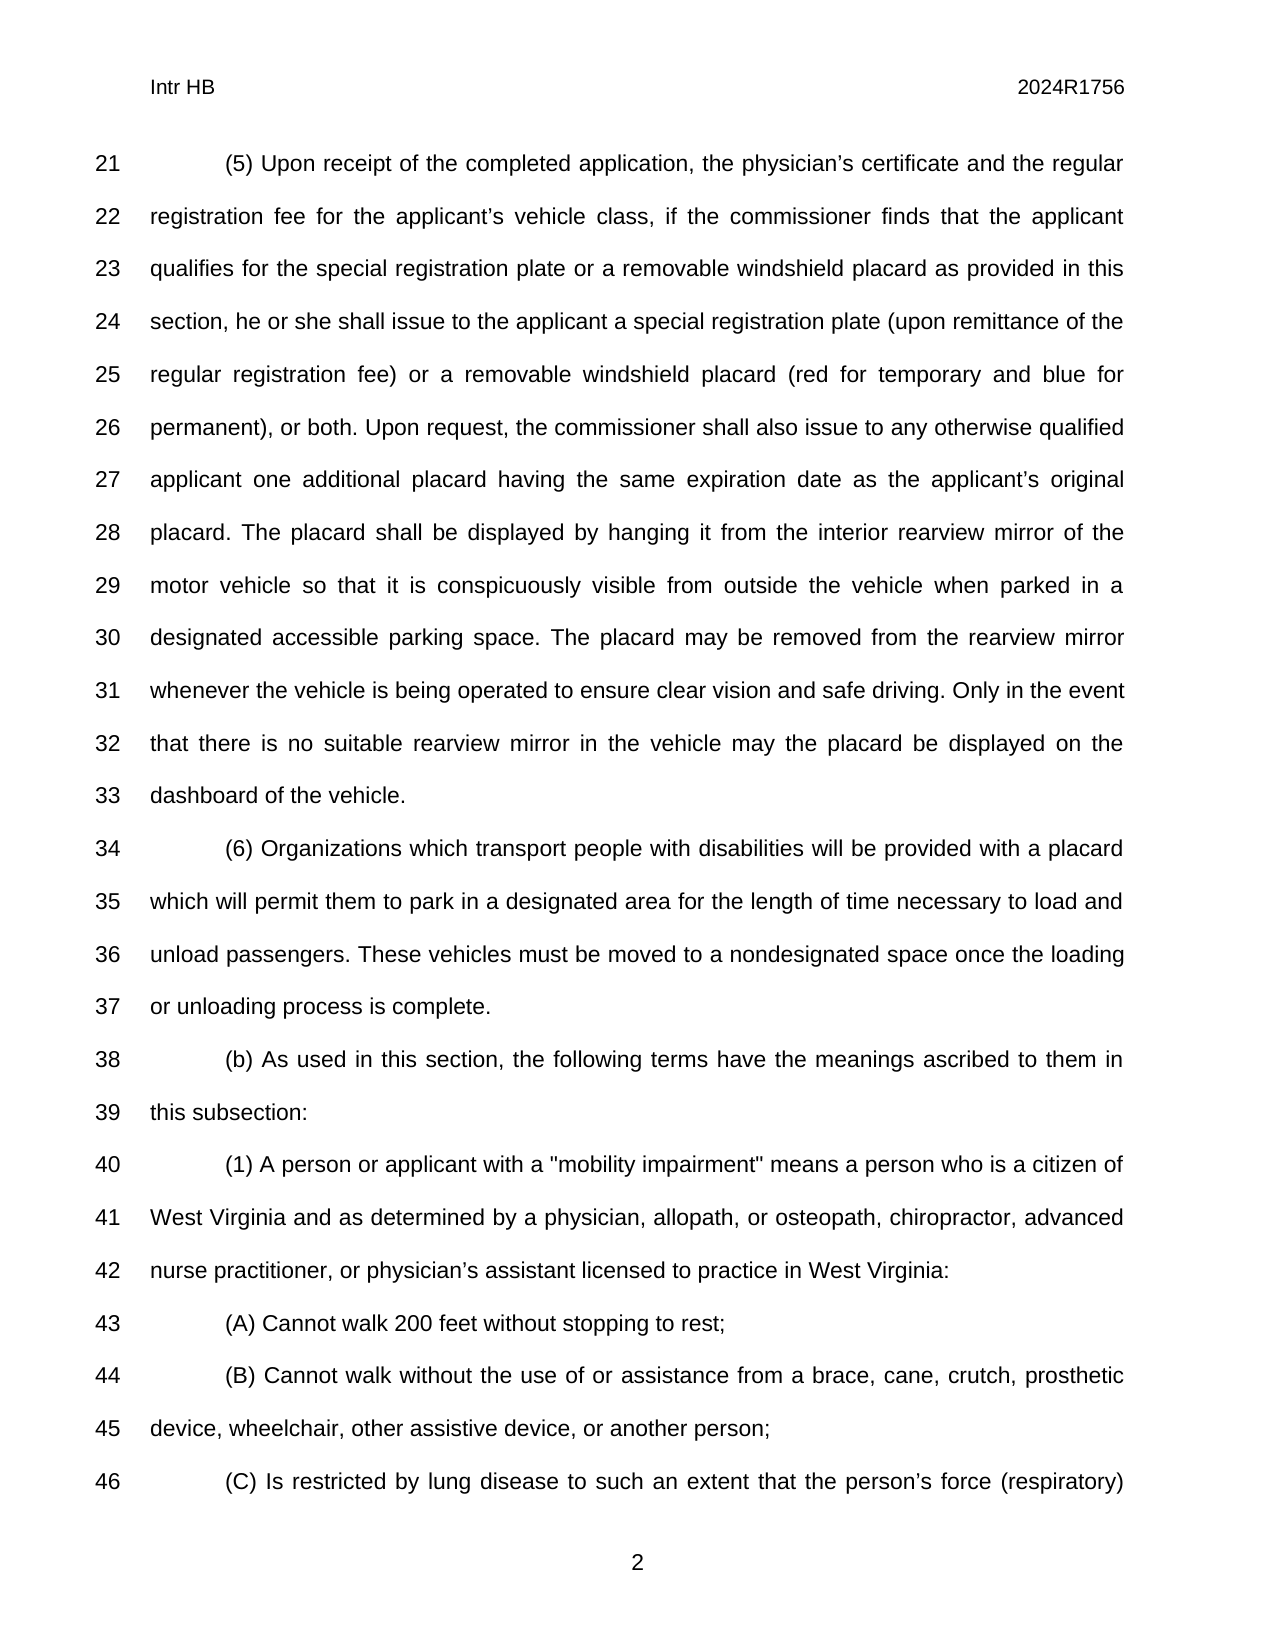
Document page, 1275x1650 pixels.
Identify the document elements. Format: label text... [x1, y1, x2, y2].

text (1) A person or applicant with a "mobility impairment" means a person who is a citizen of West Virginia and as determined by a physician, allopath, or osteopath, chiropractor, advanced nurse practitioner, or physician’s assistant licensed to practice in West Virginia: [150, 1151, 1125, 1283]
text (A) Cannot walk 200 feet without stopping to rest; [150, 1309, 1125, 1336]
text (B) Cannot walk without the use of or assistance from a brace, cane, crutch, prosthetic device, wheelchair, other assistive device, or another person; [150, 1362, 1125, 1441]
text (b) As used in this section, the following terms have the meanings ascribed to them in this subsection: [150, 1046, 1125, 1125]
text (6) Organizations which transport people with disabilities will be provided with a placard which will permit them to park in a designated area for the length of time necessary to load and unload passengers. These vehicles must be moved to a nondesignated space once the loading or unloading process is complete. [150, 835, 1125, 1020]
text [150, 1468, 1125, 1494]
text (5) Upon receipt of the completed application, the physician’s certificate and the regular registration fee for the applicant’s vehicle class, if the commissioner finds that the applicant qualifies for the special registration plate or a removable windshield placard as provided in this section, he or she shall issue to the applicant a special registration plate (upon remittance of the regular registration fee) or a removable windshield placard (red for temporary and blue for permanent), or both. Upon request, the commissioner shall also issue to any otherwise qualified applicant one additional placard having the same expiration date as the applicant’s original placard. The placard shall be displayed by hanging it from the interior rearview mirror of the motor vehicle so that it is conspicuously visible from outside the vehicle when parked in a designated accessible parking space. The placard may be removed from the rearview mirror whenever the vehicle is being operated to ensure clear vision and safe driving. Only in the event that there is no suitable rearview mirror in the vehicle may the placard be displayed on the dashboard of the vehicle. [150, 150, 1125, 809]
